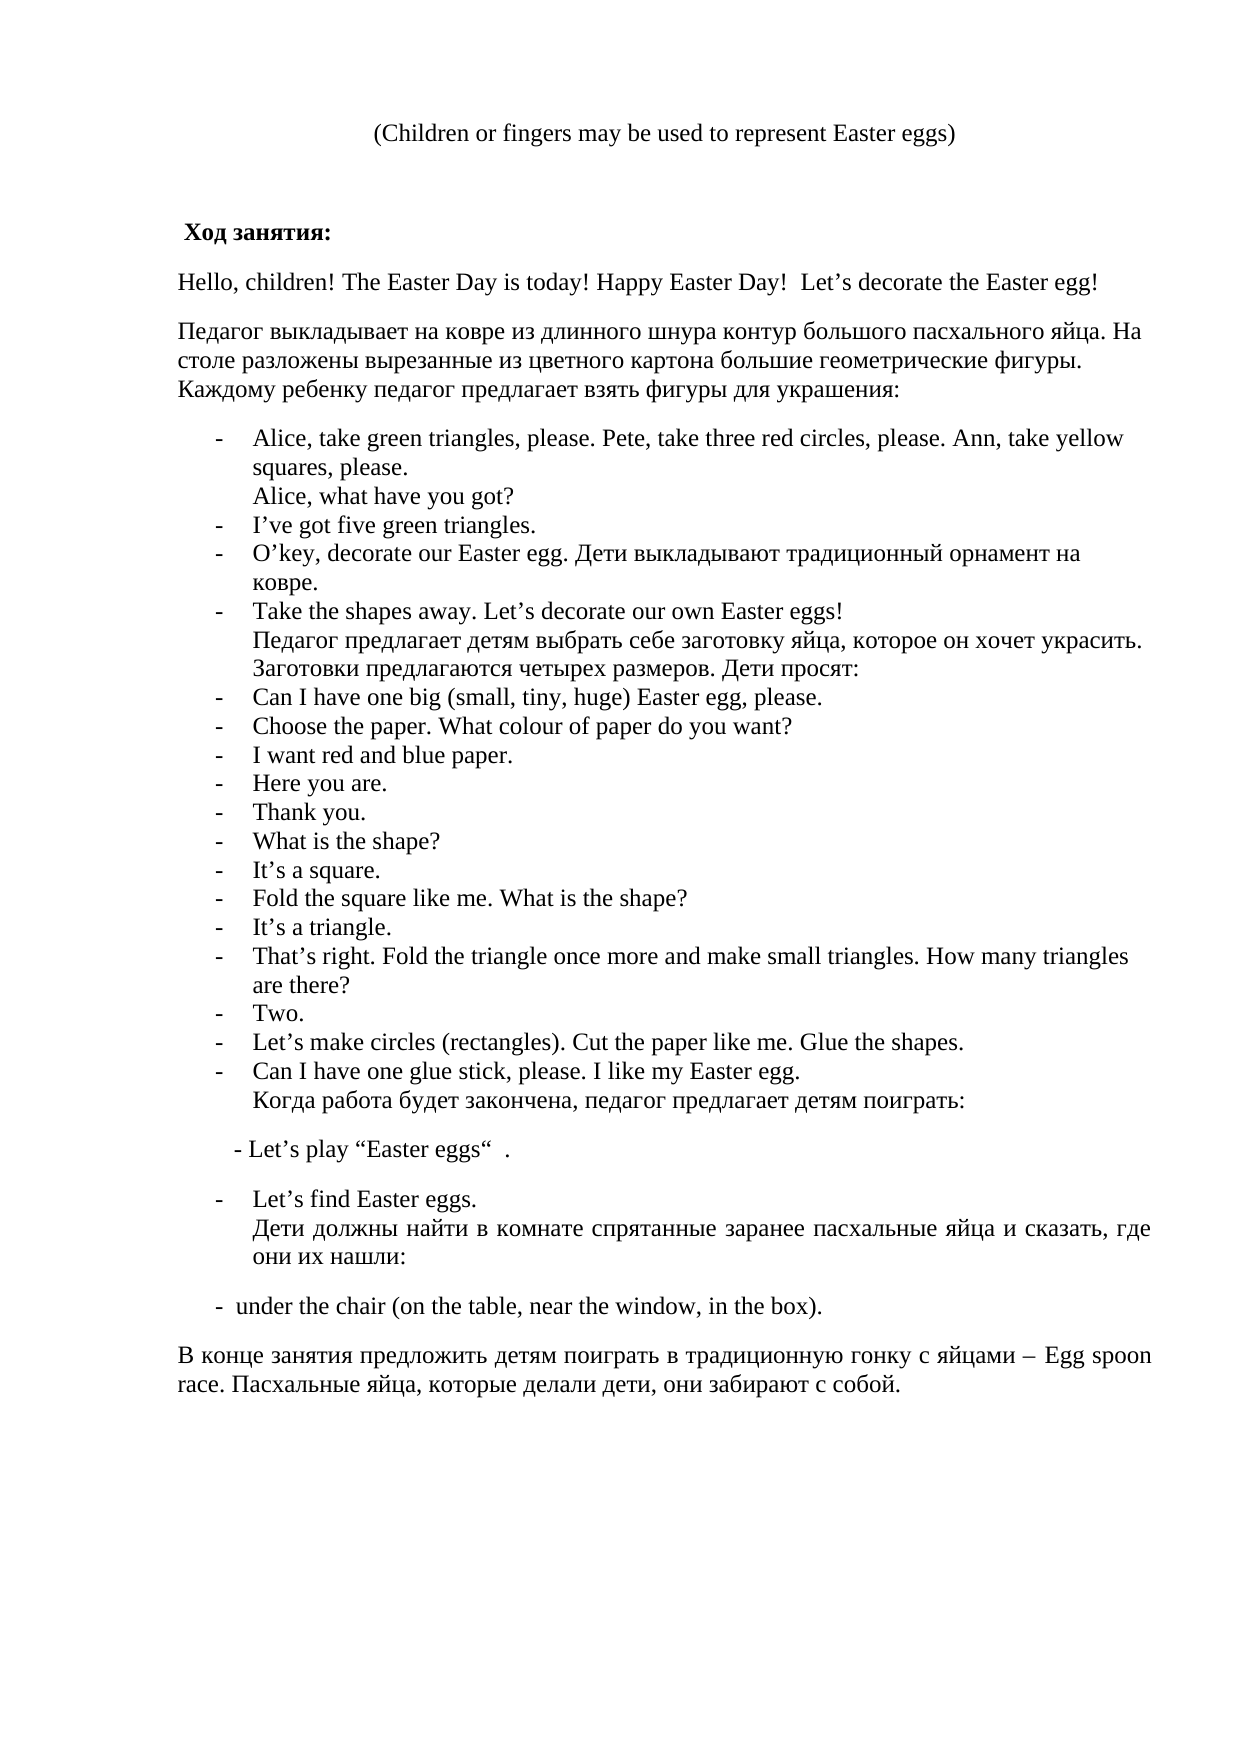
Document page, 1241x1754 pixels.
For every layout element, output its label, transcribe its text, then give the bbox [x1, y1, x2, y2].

list Take the shapes away. Let’s decorate our own Easter eggs! [215, 596, 1152, 625]
list Let’s make circles (rectangles). Cut the paper like me. Glue the shapes. [215, 1027, 1152, 1056]
list Let’s find Easter eggs. [215, 1184, 1152, 1213]
text Hello, children! The Easter Day is today! Happy Easter Day! Let’s decorate the Easter egg! [177, 267, 1152, 296]
list That’s right. Fold the triangle once more and make small triangles. How many triangles are there? [215, 941, 1152, 998]
list Two. [215, 998, 1152, 1027]
list Когда работа будет закончена, педагог предлагает детям поиграть: [252, 1085, 1152, 1113]
text - Let’s play “Easter eggs“ . [177, 1134, 1152, 1163]
list Fold the square like me. What is the shape? [215, 883, 1152, 912]
text В конце занятия предложить детям поиграть в традиционную гонку с яйцами – Egg spoon race. Пасхальные яйца, которые делали дети, они забирают с собой. [177, 1341, 1152, 1398]
list O’key, decorate our Easter egg. Дети выкладывают традиционный орнамент на ковре. [215, 538, 1152, 596]
text (Children or fingers may be used to represent Easter eggs) [177, 118, 1152, 147]
list Дети должны найти в комнате спрятанные заранее пасхальные яйца и сказать, где они их нашли: [252, 1213, 1152, 1270]
list Choose the paper. What colour of paper do you want? [215, 711, 1152, 740]
list Here you are. [215, 768, 1152, 797]
list Can I have one glue stick, please. I like my Easter egg. [215, 1056, 1152, 1085]
list Alice, take green triangles, please. Pete, take three red circles, please. Ann, take yellow squares, please. [215, 423, 1152, 481]
list I’ve got five green triangles. [215, 510, 1152, 538]
list It’s a triangle. [215, 912, 1152, 941]
list It’s a square. [215, 855, 1152, 883]
list Alice, what have you got? [252, 481, 1152, 510]
list I want red and blue paper. [215, 740, 1152, 768]
text Педагог выкладывает на ковре из длинного шнура контур большого пасхального яйца. На столе разложены вырезанные из цветного картона большие геометрические фигуры. Каждому ребенку педагог предлагает взять фигуры для украшения: [177, 316, 1152, 403]
list Педагог предлагает детям выбрать себе заготовку яйца, которое он хочет украсить. Заготовки предлагаются четырех размеров. Дети просят: [252, 625, 1152, 682]
text Ход занятия: [177, 217, 1152, 246]
list Can I have one big (small, tiny, huge) Easter egg, please. [215, 682, 1152, 711]
text - under the chair (on the table, near the window, in the box). [177, 1291, 1152, 1320]
list What is the shape? [215, 826, 1152, 855]
list Thank you. [215, 797, 1152, 826]
